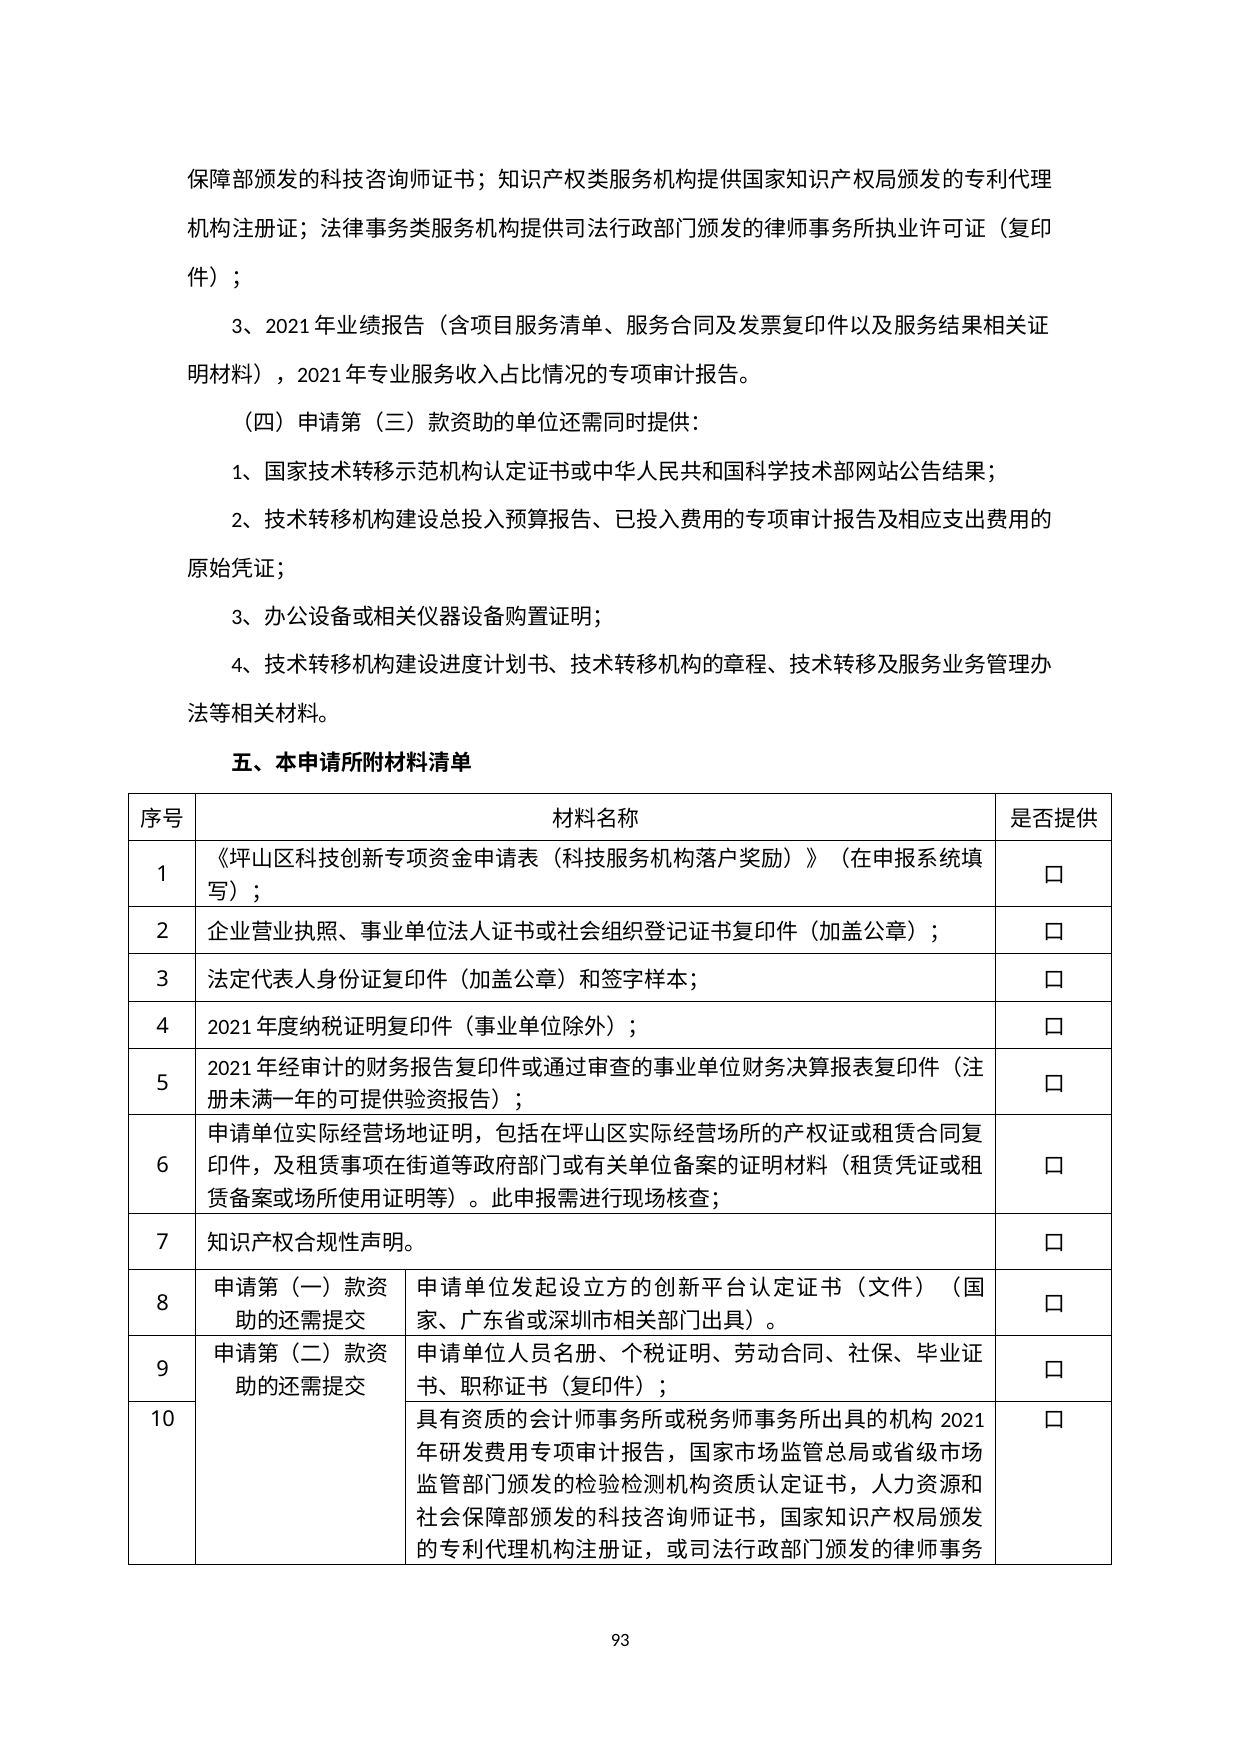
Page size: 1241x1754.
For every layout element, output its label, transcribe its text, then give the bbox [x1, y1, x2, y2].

text 3、办公设备或相关仪器设备购置证明； [187, 599, 1053, 631]
table_header 序号 [129, 794, 195, 840]
table_cell 口 [996, 954, 1111, 1001]
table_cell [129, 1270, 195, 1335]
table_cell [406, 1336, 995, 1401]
table_cell 口 [996, 1214, 1111, 1269]
table_cell 口 [996, 907, 1111, 953]
list 五、本申请所附材料清单 [187, 744, 1053, 777]
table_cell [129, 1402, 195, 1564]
table_cell 5 [129, 1049, 195, 1114]
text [187, 162, 1053, 292]
table_cell 4 [129, 1002, 195, 1048]
table_cell 口 [996, 1115, 1111, 1213]
table_cell 法定代表人身份证复印件（加盖公章）和签字样本； [196, 954, 995, 1001]
table_cell 口 [996, 1049, 1111, 1114]
table_header 是否提供 [996, 794, 1111, 840]
text （四）申请第（三）款资助的单位还需同时提供： [187, 405, 1053, 437]
text 4、技术转移机构建设进度计划书、技术转移机构的章程、技术转移及服务业务管理办法等相关材料。 [187, 647, 1053, 728]
table_cell 2021年经审计的财务报告复印件或通过审查的事业单位财务决算报表复印件（注册未满一年的可提供验资报告）； [196, 1049, 995, 1114]
table_cell 1 [129, 841, 195, 906]
text 3、2021年业绩报告（含项目服务清单、服务合同及发票复印件以及服务结果相关证明材料），2021年专业服务收入占比情况的专项审计报告。 [187, 308, 1053, 389]
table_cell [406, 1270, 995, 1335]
text 1、国家技术转移示范机构认定证书或中华人民共和国科学技术部网站公告结果； [187, 453, 1053, 486]
table_cell 6 [129, 1115, 195, 1213]
table_cell 知识产权合规性声明。 [196, 1214, 995, 1269]
text 2、技术转移机构建设总投入预算报告、已投入费用的专项审计报告及相应支出费用的原始凭证； [187, 502, 1053, 583]
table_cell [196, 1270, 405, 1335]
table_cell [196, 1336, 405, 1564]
table_header 材料名称 [196, 794, 995, 840]
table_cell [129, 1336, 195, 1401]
table_cell 口 [996, 841, 1111, 906]
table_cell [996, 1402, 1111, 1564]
table_cell 7 [129, 1214, 195, 1269]
table_cell 口 [996, 1002, 1111, 1048]
table_cell 2 [129, 907, 195, 953]
table_cell 企业营业执照、事业单位法人证书或社会组织登记证书复印件（加盖公章）； [196, 907, 995, 953]
table_cell 申请单位实际经营场地证明，包括在坪山区实际经营场所的产权证或租赁合同复印件，及租赁事项在街道等政府部门或有关单位备案的证明材料（租赁凭证或租赁备案或场所使用证明等）。此申报需进行现场核查； [196, 1115, 995, 1213]
table_cell 《坪山区科技创新专项资金申请表（科技服务机构落户奖励）》（在申报系统填写）； [196, 841, 995, 906]
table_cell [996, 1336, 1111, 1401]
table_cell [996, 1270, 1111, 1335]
table_cell 2021年度纳税证明复印件（事业单位除外）； [196, 1002, 995, 1048]
table_cell 3 [129, 954, 195, 1001]
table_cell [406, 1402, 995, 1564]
